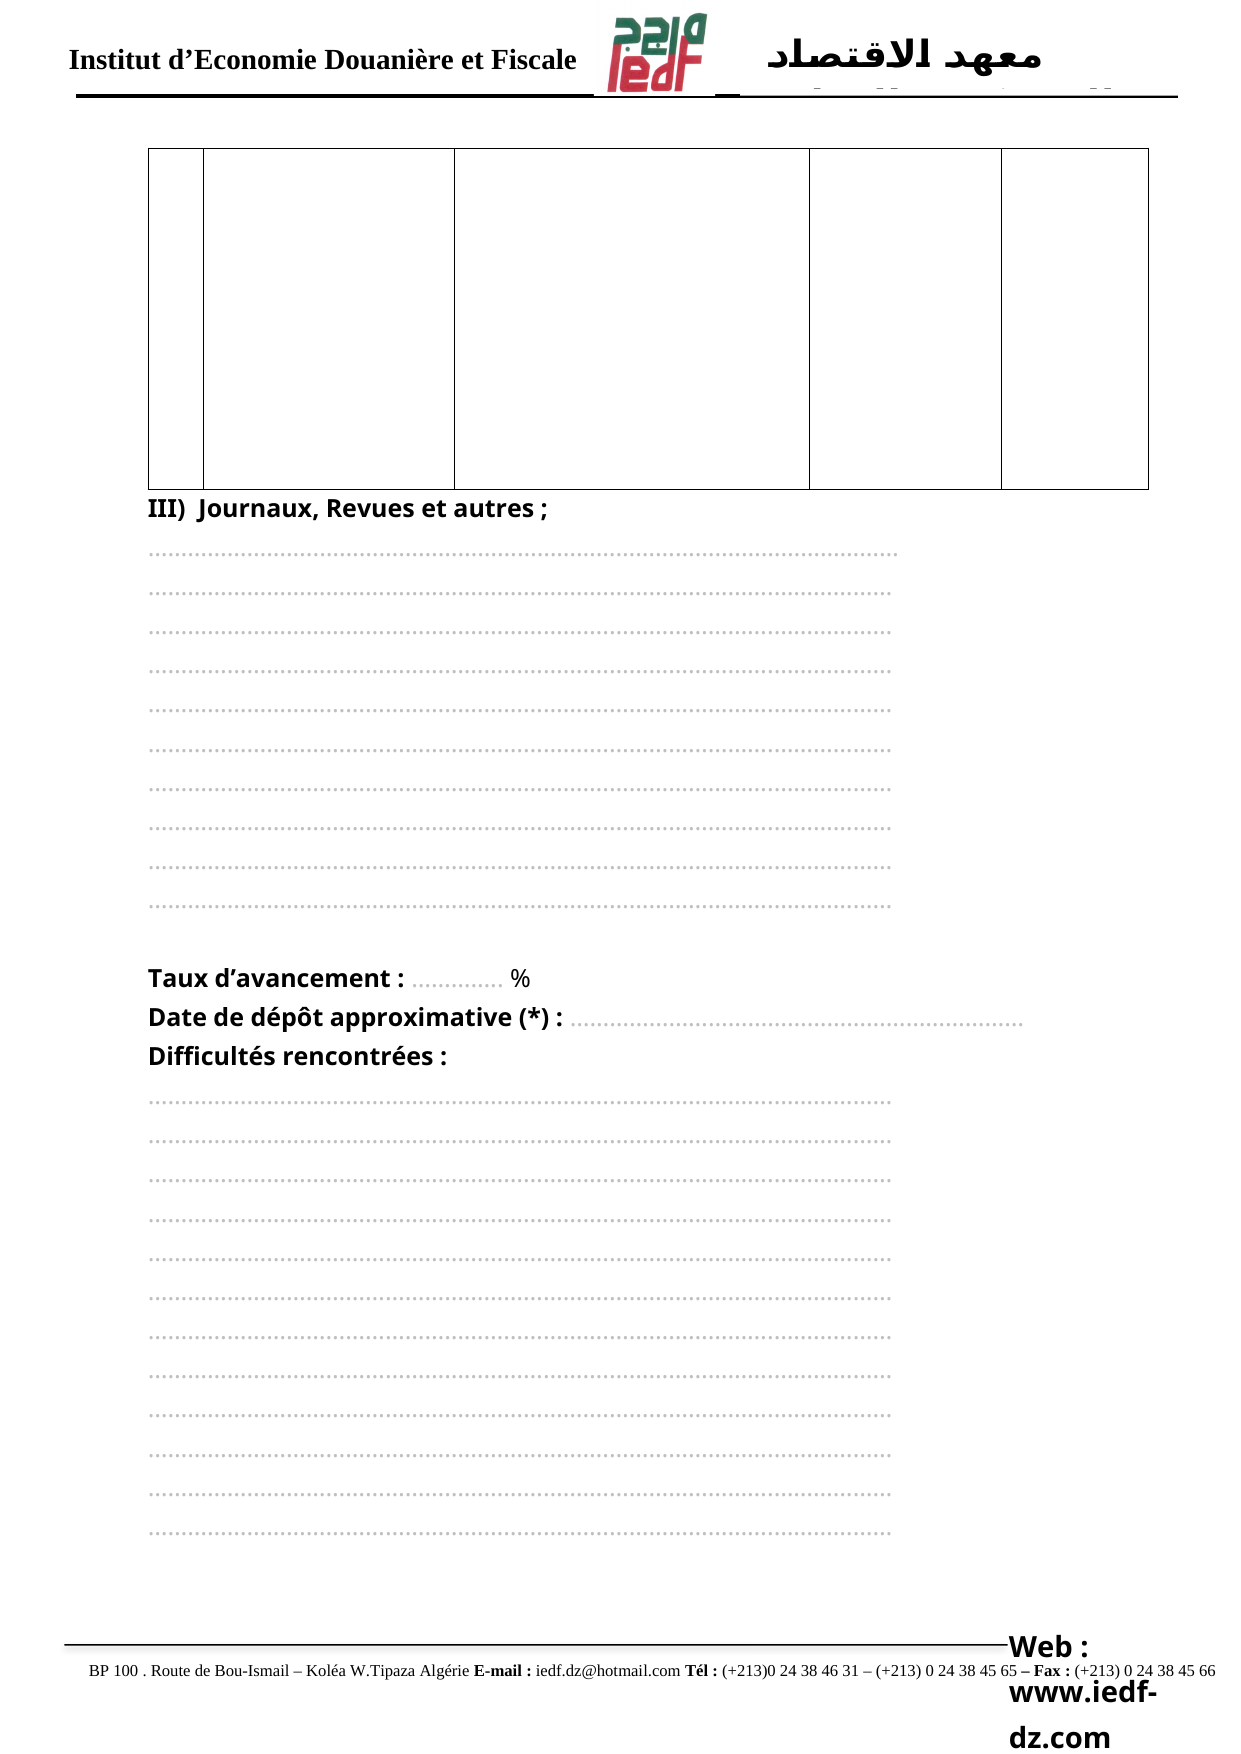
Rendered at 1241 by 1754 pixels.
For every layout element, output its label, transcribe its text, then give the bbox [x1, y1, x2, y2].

text …………………………………………………………….…………………….……………… [148, 1117, 1093, 1151]
text …………………………………………………………….…………………….……………… [148, 843, 1093, 877]
table_cell [1002, 149, 1148, 489]
text Taux d’avancement : ………….. % [148, 960, 1093, 994]
text …………………………………………………………….…………………….……………… [148, 1509, 1093, 1543]
text …………………………………………………………….…………………….……………… [148, 1313, 1093, 1347]
text …………………………………………………………….…………………….……………… [148, 725, 1093, 759]
text …………………………………………………………….…………………….……………… [148, 1274, 1093, 1308]
text …………………………………………………………….…………………….……………… [148, 686, 1093, 720]
text …………………………………………………………….…………………….……………… [148, 1391, 1093, 1425]
text …………………………………………………………….…………………….……………… [148, 764, 1093, 798]
text …………………………………………………………….…………………….……………… [148, 1352, 1093, 1386]
text Difficultés rencontrées : [148, 1039, 1093, 1073]
text …………………………………………………………….…………………….……………… [148, 804, 1093, 838]
text …………………………………………………………….…………………….……………… [148, 1234, 1093, 1268]
text …………………………………………………………….…………………….……………… [148, 1195, 1093, 1229]
text …………………………………………………………….…………………….……………… [148, 569, 1093, 603]
text Date de dépôt approximative (*) : …………………………………………………………… [148, 999, 1093, 1033]
table_cell [810, 149, 1001, 489]
text …………………………………………………………….…………………….……………… [148, 608, 1093, 642]
picture [593, 2, 716, 96]
text …………………………………………………………….…………………….……………… [148, 1156, 1093, 1190]
table_cell [204, 149, 454, 489]
text …………………………………………………………….…………………….……………… [148, 882, 1093, 916]
text ……………………..……………………………………………………….…………………… [148, 529, 1093, 563]
text III) Journaux, Revues et autres ; [148, 490, 1093, 524]
text …………………………………………………………….…………………….……………… [148, 1430, 1093, 1464]
table_cell [455, 149, 809, 489]
text …………………………………………………………….…………………….……………… [148, 647, 1093, 681]
table_cell [149, 149, 203, 489]
text …………………………………………………………….…………………….……………… [148, 1469, 1093, 1503]
text …………………………………………………………….…………………….……………… [148, 1078, 1093, 1112]
